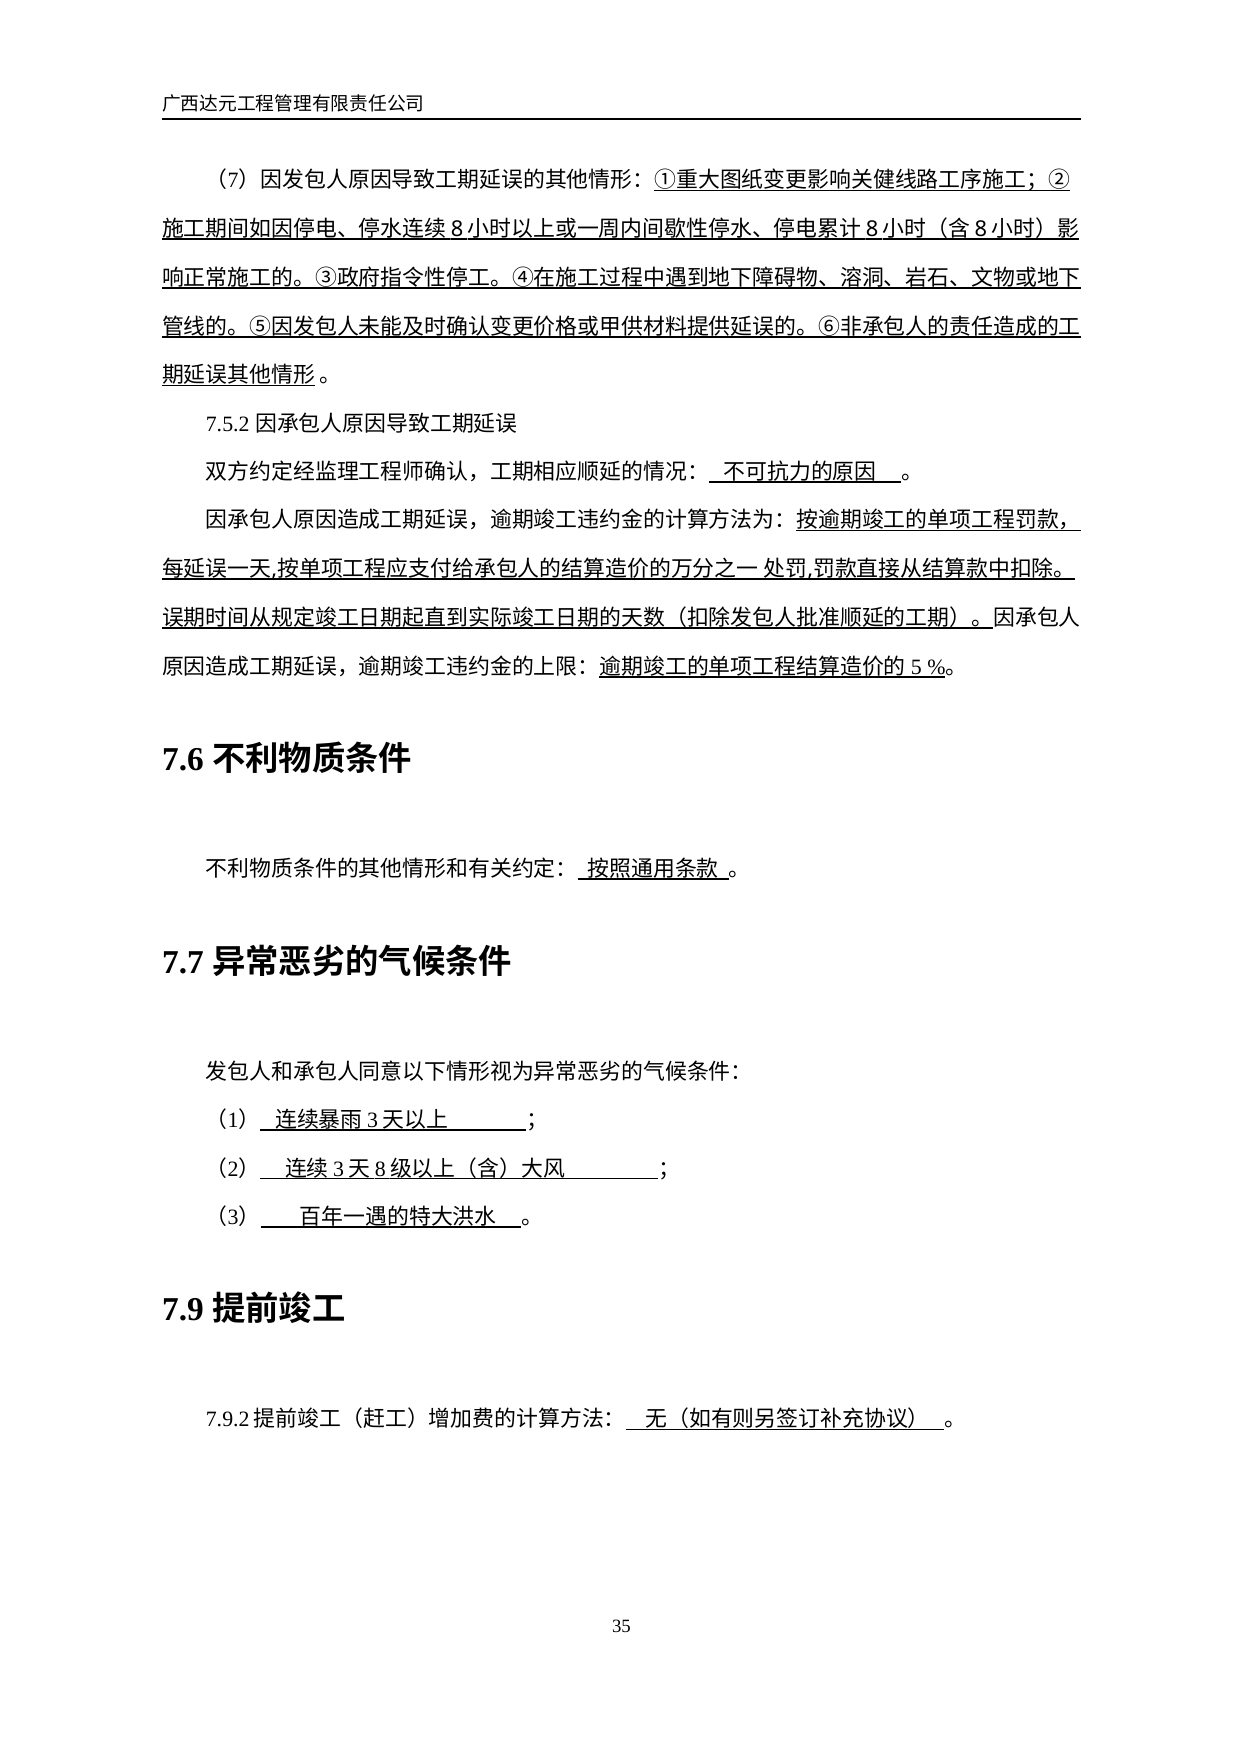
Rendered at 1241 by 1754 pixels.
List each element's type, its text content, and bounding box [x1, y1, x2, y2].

text 发包人和承包人同意以下情形视为异常恶劣的气候条件： [162, 1053, 1081, 1086]
text （7）因发包人原因导致工期延误的其他情形：①重大图纸变更影响关健线路工序施工；②施工期间如因停电、停水连续8小时以上或一周内间歇性停水、停电累计8小时（含8小时）影响正常施工的。③政府指令性停工。④在施工过程中遇到地下障碍物、溶洞、岩石、文物或地下管线的。⑤因发包人未能及时确认变更价格或甲供材料提供延误的。⑥非承包人的责任造成的工期延误其他情形 。 [162, 162, 1081, 287]
text （7）因发包人原因导致工期延误的其他情形：①重大图纸变更影响关健线路工序施工；②施工期间如因停电、停水连续8小时以上或一周内间歇性停水、停电累计8小时（含8小时）影响正常施工的。③政府指令性停工。④在施工过程中遇到地下障碍物、溶洞、岩石、文物或地下管线的。⑤因发包人未能及时确认变更价格或甲供材料提供延误的。⑥非承包人的责任造成的工期延误其他情形 。 [162, 289, 1081, 336]
text 因承包人原因造成工期延误，逾期竣工违约金的计算方法为：按逾期竣工的单项工程罚款，每延误一天,按单项工程应支付给承包人的结算造价的万分之一 处罚,罚款直接从结算款中扣除。误期时间从规定竣工日期起直到实际竣工日期的天数（扣除发包人批准顺延的工期）。因承包人原因造成工期延误，逾期竣工违约金的上限：逾期竣工的单项工程结算造价的 5 %。 [162, 502, 1081, 681]
text 7.5.2 因承包人原因导致工期延误 [162, 405, 1081, 438]
text （1） 连续暴雨3天以上 ； [162, 1102, 1081, 1134]
text （3） 百年一遇的特大洪水 。 [162, 1198, 1081, 1231]
text 双方约定经监理工程师确认，工期相应顺延的情况： 不可抗力的原因 。 [162, 454, 1081, 486]
text （7）因发包人原因导致工期延误的其他情形：①重大图纸变更影响关健线路工序施工；②施工期间如因停电、停水连续8小时以上或一周内间歇性停水、停电累计8小时（含8小时）影响正常施工的。③政府指令性停工。④在施工过程中遇到地下障碍物、溶洞、岩石、文物或地下管线的。⑤因发包人未能及时确认变更价格或甲供材料提供延误的。⑥非承包人的责任造成的工期延误其他情形 。 [162, 338, 1081, 389]
text 不利物质条件的其他情形和有关约定： 按照通用条款 。 [162, 851, 1081, 883]
text 7.9 提前竣工 [162, 1274, 1081, 1339]
text 7.6 不利物质条件 [162, 724, 1081, 789]
text 7.7 异常恶劣的气候条件 [162, 926, 1081, 991]
text （2） 连续3天8级以上（含）大风 ； [162, 1150, 1081, 1183]
text 7.9.2提前竣工（赶工）增加费的计算方法： 无（如有则另签订补充协议） 。 [162, 1401, 1081, 1433]
